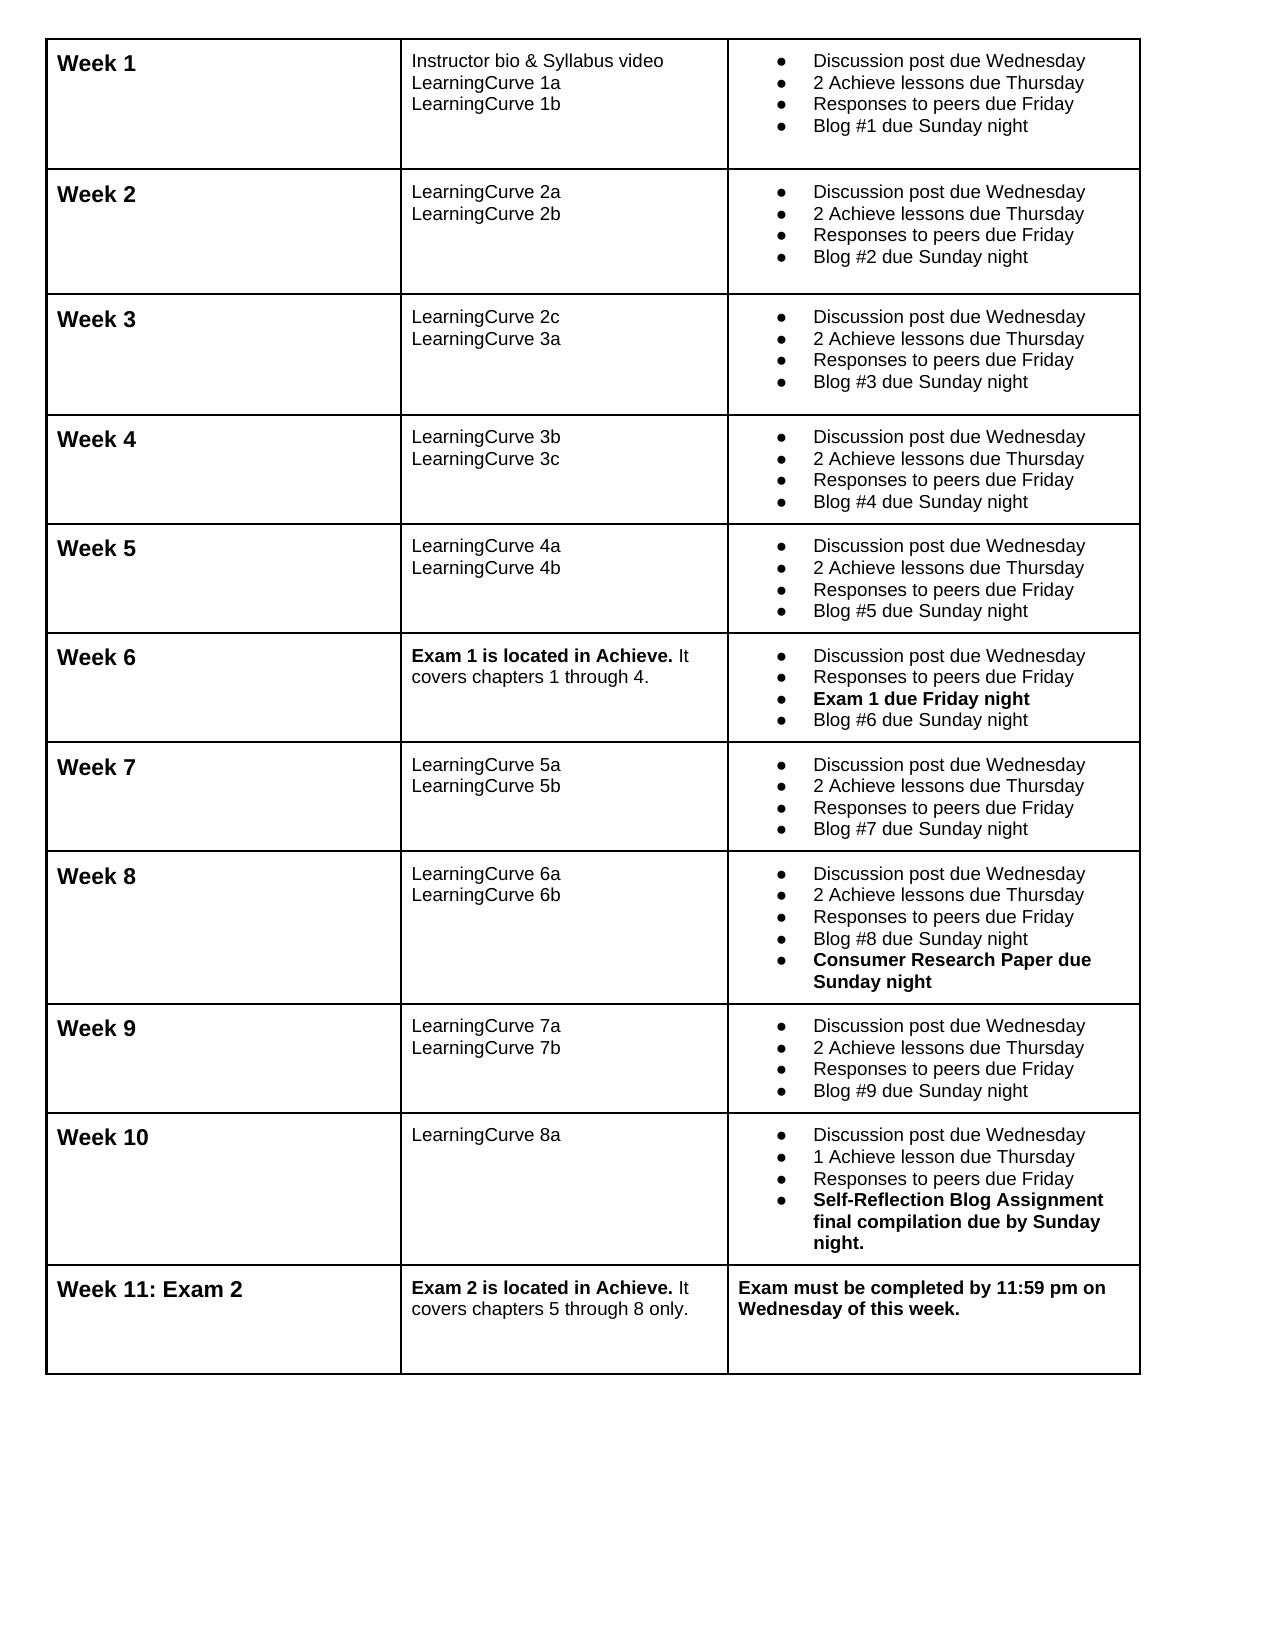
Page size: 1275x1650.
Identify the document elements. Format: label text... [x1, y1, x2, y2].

table_cell Discussion post due Wednesday 2 Achieve lessons due Thursday Responses to peers due Friday Blog #4 due Sunday night [729, 416, 1139, 523]
table_header Discussion post due Wednesday 2 Achieve lessons due Thursday Responses to peers due Friday Blog #1 due Sunday night [729, 40, 1139, 168]
table_cell LearningCurve 5a LearningCurve 5b [402, 743, 727, 850]
table_cell LearningCurve 2a LearningCurve 2b [402, 170, 727, 293]
table_cell Discussion post due Wednesday 1 Achieve lesson due Thursday Responses to peers due Friday Self-Reflection Blog Assignment final compilation due by Sunday night. [729, 1114, 1139, 1264]
table_cell Week 3 [48, 295, 400, 413]
table_cell LearningCurve 7a LearningCurve 7b [402, 1005, 727, 1112]
table_cell LearningCurve 4a LearningCurve 4b [402, 525, 727, 632]
table_cell LearningCurve 6a LearningCurve 6b [402, 852, 727, 1002]
table_cell Week 11: Exam 2 [48, 1266, 400, 1373]
table_cell Discussion post due Wednesday Responses to peers due Friday Exam 1 due Friday night Blog #6 due Sunday night [729, 634, 1139, 741]
table_cell Discussion post due Wednesday 2 Achieve lessons due Thursday Responses to peers due Friday Blog #2 due Sunday night [729, 170, 1139, 293]
table_header Instructor bio & Syllabus video LearningCurve 1a LearningCurve 1b [402, 40, 727, 168]
table_cell Week 7 [48, 743, 400, 850]
table_cell Week 4 [48, 416, 400, 523]
table_cell Discussion post due Wednesday 2 Achieve lessons due Thursday Responses to peers due Friday Blog #3 due Sunday night [729, 295, 1139, 413]
table_cell Discussion post due Wednesday 2 Achieve lessons due Thursday Responses to peers due Friday Blog #7 due Sunday night [729, 743, 1139, 850]
table_cell Week 9 [48, 1005, 400, 1112]
table_cell Exam 2 is located in Achieve. It covers chapters 5 through 8 only. [402, 1266, 727, 1373]
table_cell LearningCurve 2c LearningCurve 3a [402, 295, 727, 413]
table_cell Week 10 [48, 1114, 400, 1264]
table_cell Exam must be completed by 11:59 pm on Wednesday of this week. [729, 1266, 1139, 1373]
table_header Week 1 [48, 40, 400, 168]
table_cell Week 5 [48, 525, 400, 632]
table_cell Exam 1 is located in Achieve. It covers chapters 1 through 4. [402, 634, 727, 741]
table_cell Week 2 [48, 170, 400, 293]
table_cell Week 8 [48, 852, 400, 1002]
table_cell Discussion post due Wednesday 2 Achieve lessons due Thursday Responses to peers due Friday Blog #8 due Sunday night Consumer Research Paper due Sunday night [729, 852, 1139, 1002]
table_cell Discussion post due Wednesday 2 Achieve lessons due Thursday Responses to peers due Friday Blog #9 due Sunday night [729, 1005, 1139, 1112]
table_cell Discussion post due Wednesday 2 Achieve lessons due Thursday Responses to peers due Friday Blog #5 due Sunday night [729, 525, 1139, 632]
table_cell LearningCurve 3b LearningCurve 3c [402, 416, 727, 523]
table_cell Week 6 [48, 634, 400, 741]
table_cell LearningCurve 8a [402, 1114, 727, 1264]
